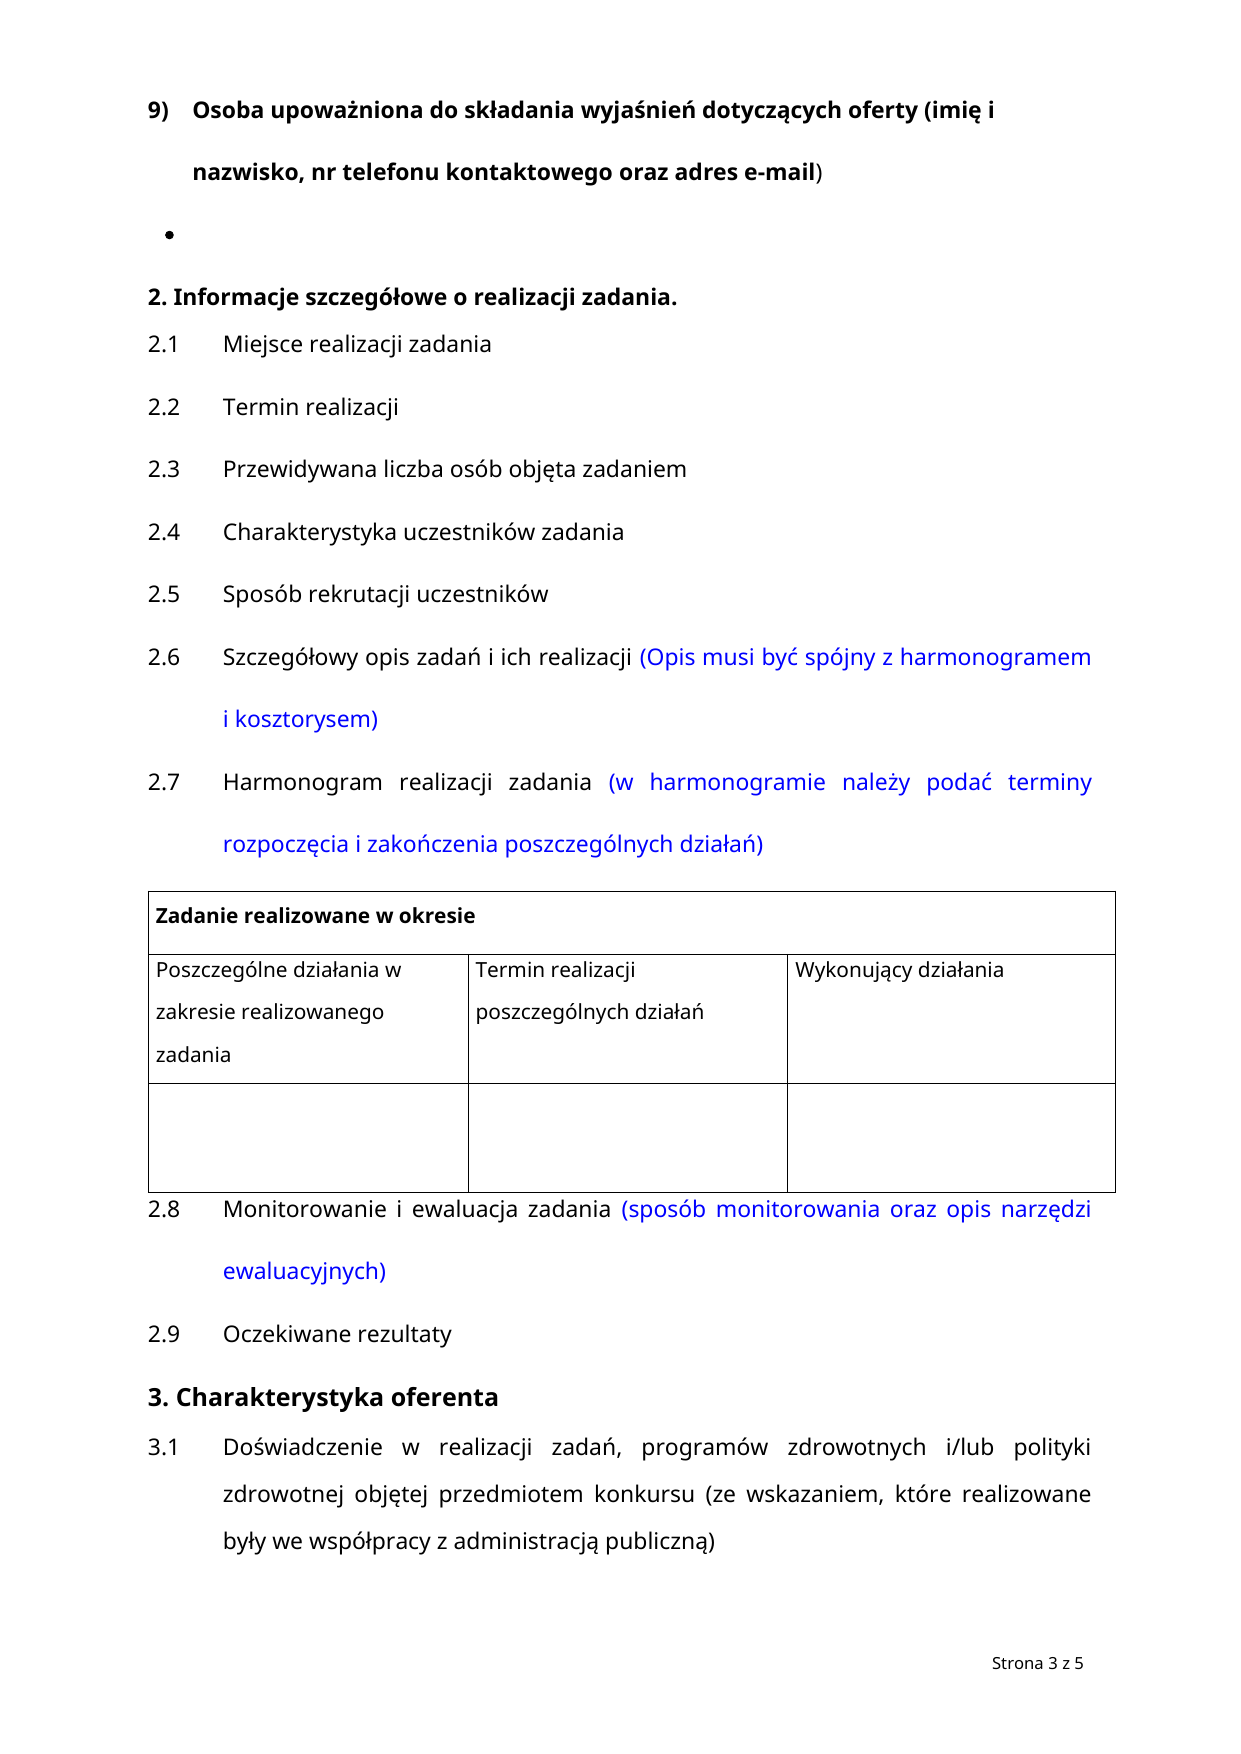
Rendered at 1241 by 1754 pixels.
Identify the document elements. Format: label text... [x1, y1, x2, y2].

table_cell Poszczególne działania w zakresie realizowanego zadania [149, 955, 468, 1083]
list Przewidywana liczba osób objęta zadaniem [148, 453, 1092, 484]
table_cell [788, 1084, 1115, 1192]
list Charakterystyka uczestników zadania [148, 516, 1092, 547]
list Doświadczenie w realizacji zadań, programów zdrowotnych i/lub polityki zdrowotnej objętej przedmiotem konkursu (ze wskazaniem, które realizowane były we współpracy z administracją publiczną) [148, 1431, 1092, 1556]
list Sposób rekrutacji uczestników [148, 578, 1092, 609]
text 3. Charakterystyka oferenta [148, 1380, 1092, 1414]
list Monitorowanie i ewaluacja zadania (sposób monitorowania oraz opis narzędzi ewaluacyjnych) [148, 1193, 1092, 1286]
table_cell [469, 1084, 787, 1192]
table_cell Termin realizacji poszczególnych działań [469, 955, 787, 1083]
list Oczekiwane rezultaty [148, 1318, 1092, 1349]
list Termin realizacji [148, 391, 1092, 422]
table_cell [149, 1084, 468, 1192]
table_header Zadanie realizowane w okresie [149, 892, 1115, 954]
list Szczegółowy opis zadań i ich realizacji (Opis musi być spójny z harmonogramem i kosztorysem) [148, 641, 1092, 734]
list Harmonogram realizacji zadania (w harmonogramie należy podać terminy rozpoczęcia i zakończenia poszczególnych działań) [148, 766, 1092, 859]
table_cell Wykonujący działania [788, 955, 1115, 1083]
list Osoba upoważniona do składania wyjaśnień dotyczących oferty (imię i nazwisko, nr telefonu kontaktowego oraz adres e-mail) [148, 94, 1092, 187]
text 2. Informacje szczegółowe o realizacji zadania. [148, 281, 1092, 312]
list Miejsce realizacji zadania [148, 328, 1092, 359]
